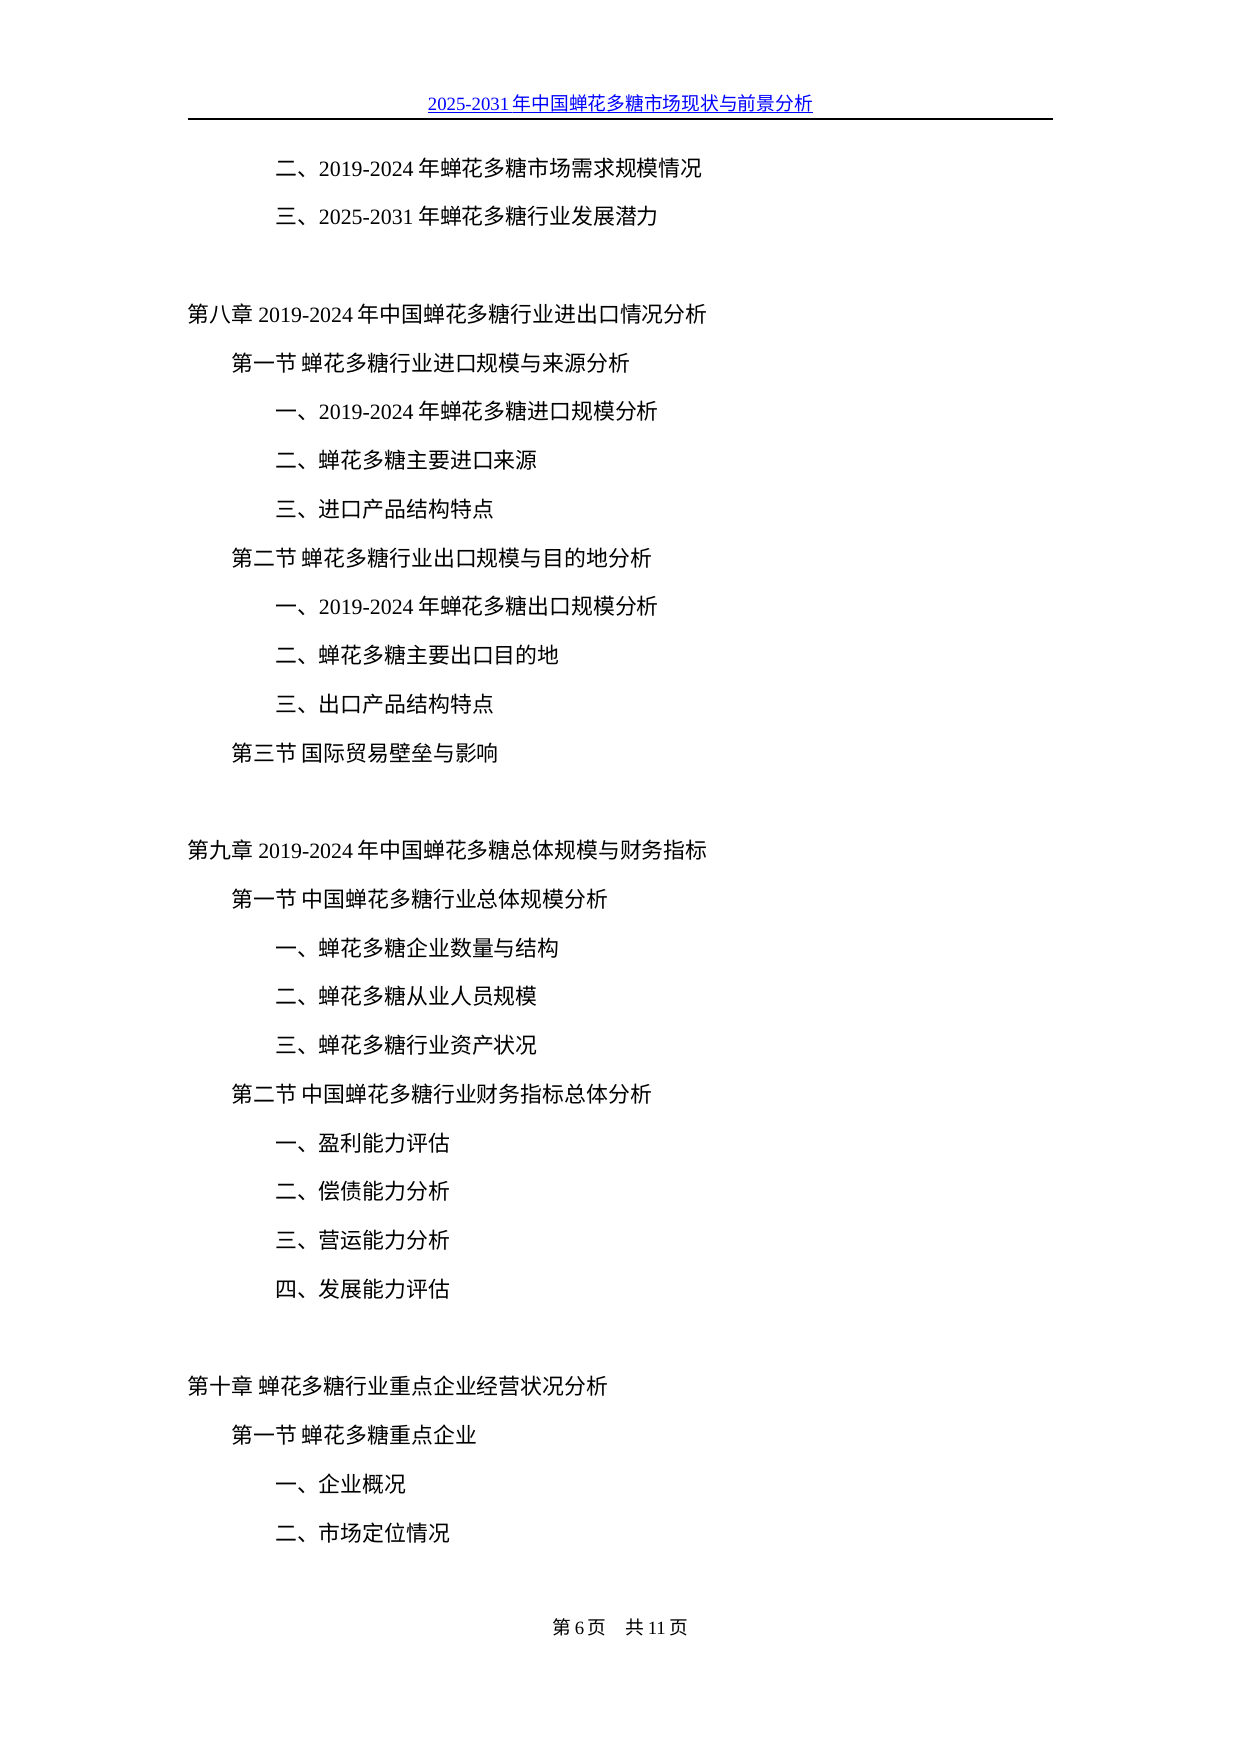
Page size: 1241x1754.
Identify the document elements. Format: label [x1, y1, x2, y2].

text [187, 150, 1053, 1548]
